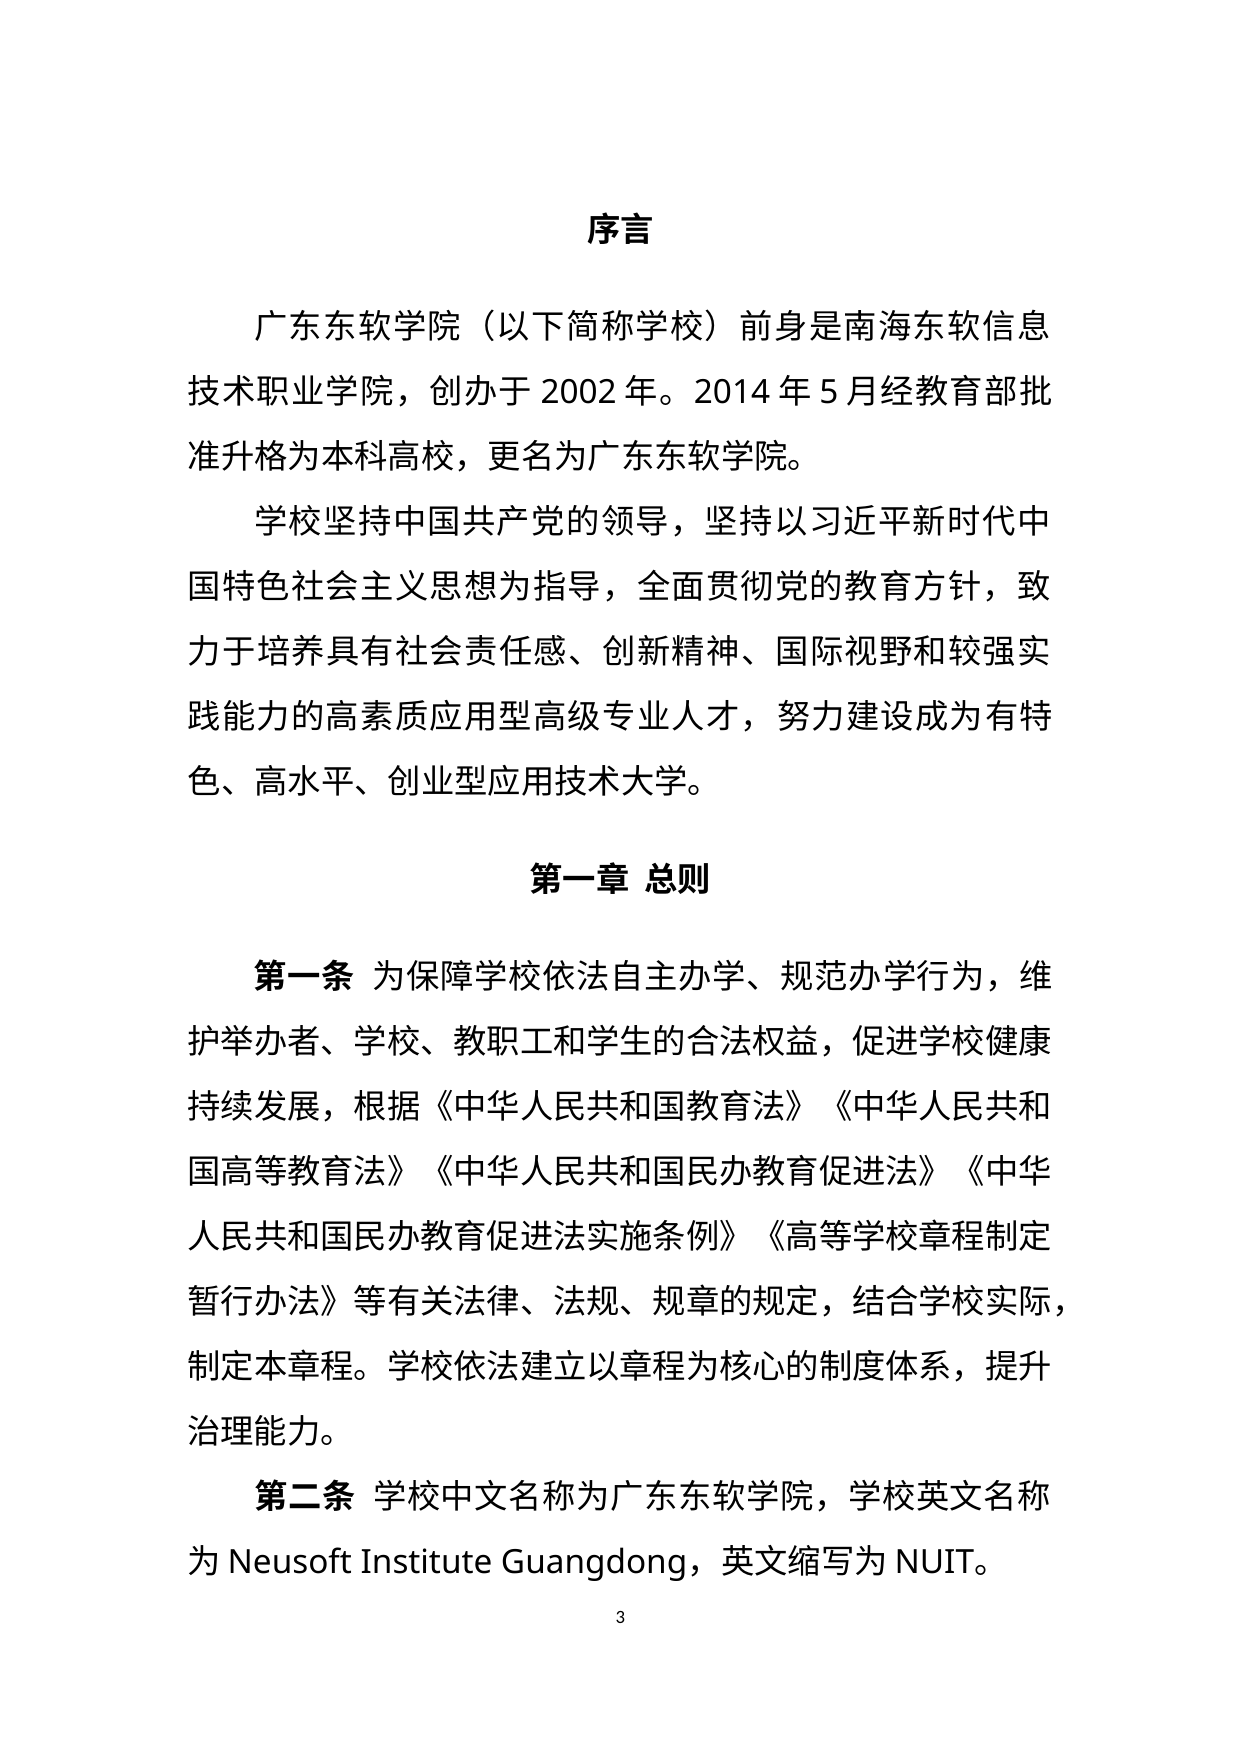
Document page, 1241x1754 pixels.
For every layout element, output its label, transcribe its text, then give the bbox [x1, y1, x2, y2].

text 学校坚持中国共产党的领导，坚持以习近平新时代中国特色社会主义思想为指导，全面贯彻党的教育方针，致力于培养具有社会责任感、创新精神、国际视野和较强实践能力的高素质应用型高级专业人才，努力建设成为有特色、高水平、创业型应用技术大学。 [187, 487, 1053, 812]
text 第一条 为保障学校依法自主办学、规范办学行为，维护举办者、学校、教职工和学生的合法权益，促进学校健康持续发展，根据《中华人民共和国教育法》《中华人民共和国高等教育法》《中华人民共和国民办教育促进法》《中华人民共和国民办教育促进法实施条例》《高等学校章程制定暂行办法》等有关法律、法规、规章的规定，结合学校实际，制定本章程。学校依法建立以章程为核心的制度体系，提升治理能力。 [187, 942, 1053, 1462]
subtitle 序言 [187, 194, 1053, 259]
text 广东东软学院（以下简称学校）前身是南海东软信息技术职业学院，创办于2002年。2014年5月经教育部批准升格为本科高校，更名为广东东软学院。 [187, 292, 1053, 487]
subtitle 第一章 总则 [187, 844, 1053, 909]
text 第二条 学校中文名称为广东东软学院，学校英文名称为Neusoft Institute Guangdong，英文缩写为NUIT。 [187, 1462, 1053, 1592]
